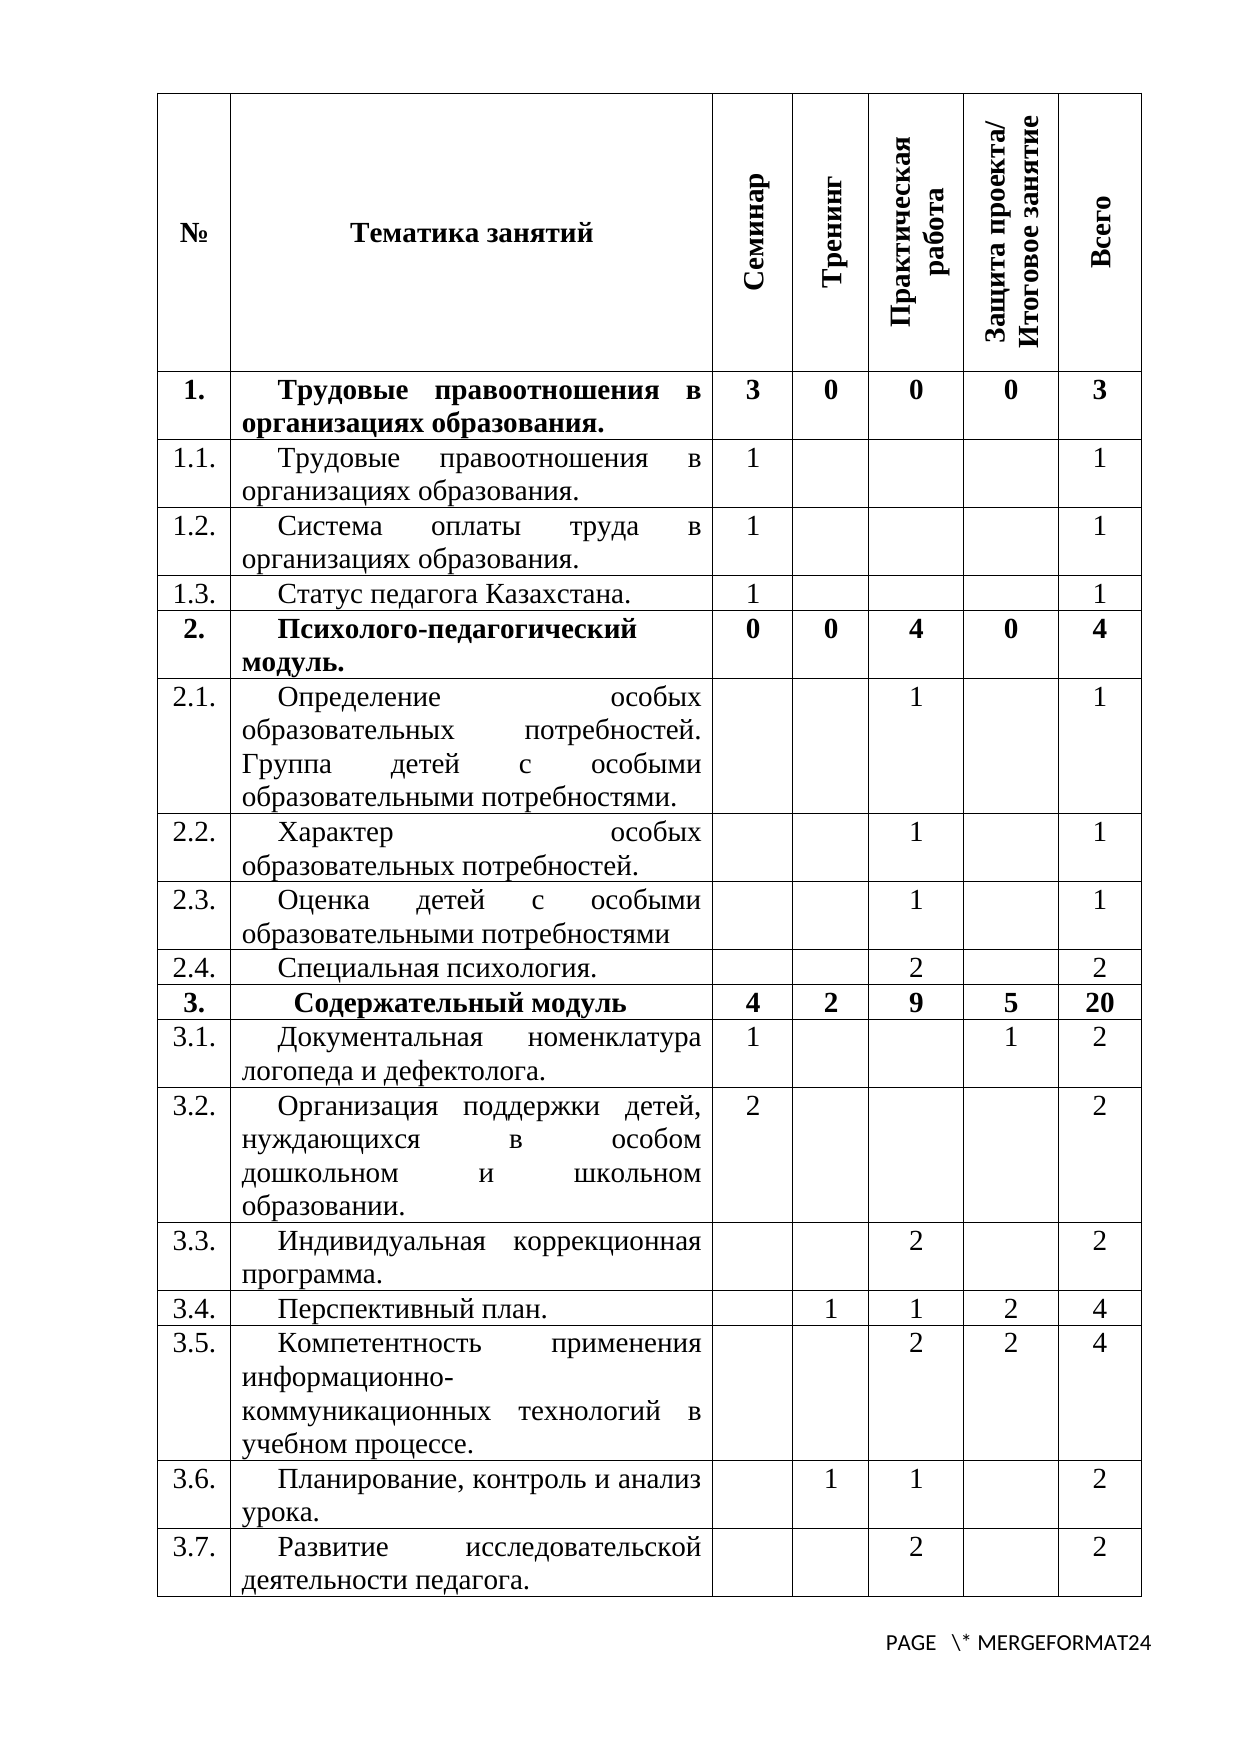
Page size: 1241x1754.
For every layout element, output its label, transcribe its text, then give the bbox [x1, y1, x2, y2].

table_cell [793, 950, 868, 984]
table_cell 3.2. [158, 1088, 230, 1222]
table_cell [964, 1223, 1058, 1290]
table_cell 2. [158, 611, 230, 678]
table_cell Характер особых образовательных потребностей. [231, 814, 712, 881]
table_cell 1 [869, 1291, 963, 1324]
table_cell 2 [964, 1326, 1058, 1460]
table_cell [713, 1326, 792, 1460]
table_cell 3.5. [158, 1326, 230, 1460]
table_cell [964, 576, 1058, 610]
table_cell 4 [1059, 1291, 1141, 1324]
table_cell 0 [964, 611, 1058, 678]
table_cell Перспективный план. [231, 1291, 712, 1324]
table_cell [964, 814, 1058, 881]
table_cell 2 [1059, 1461, 1141, 1528]
table_cell [713, 814, 792, 881]
table_cell [713, 882, 792, 949]
table_cell [793, 1326, 868, 1460]
table_cell [713, 1223, 792, 1290]
table_cell Документальная номенклатура логопеда и дефектолога. [231, 1020, 712, 1087]
table_cell 2 [869, 950, 963, 984]
table_cell 2.3. [158, 882, 230, 949]
table_cell Трудовые правоотношения в организациях образования. [231, 440, 712, 507]
table_cell 4 [1059, 611, 1141, 678]
table_cell [869, 440, 963, 507]
table_header Тематика занятий [231, 94, 712, 371]
table_cell 4 [869, 611, 963, 678]
table_cell 1 [793, 1461, 868, 1528]
table_cell 4 [713, 985, 792, 1018]
table_cell 1 [713, 440, 792, 507]
table_cell 1 [964, 1020, 1058, 1087]
table_cell 1 [1059, 508, 1141, 575]
table_cell [713, 1291, 792, 1324]
table_cell 1 [1059, 882, 1141, 949]
table_cell 2 [713, 1088, 792, 1222]
table_cell 2.1. [158, 679, 230, 813]
table_cell 1 [1059, 814, 1141, 881]
table_cell 3.4. [158, 1291, 230, 1324]
table_cell [869, 1020, 963, 1087]
table_cell 1 [713, 576, 792, 610]
table_cell Оценка детей с особыми образовательными потребностями [231, 882, 712, 949]
table_cell 2.2. [158, 814, 230, 881]
table_cell [713, 950, 792, 984]
table_cell 2 [1059, 1529, 1141, 1596]
table_cell Специальная психология. [231, 950, 712, 984]
table_cell Статус педагога Казахстана. [231, 576, 712, 610]
table_cell [713, 1529, 792, 1596]
table_cell 1 [713, 1020, 792, 1087]
table_header Семинар [713, 94, 792, 371]
table_cell 1 [1059, 679, 1141, 813]
table_cell Система оплаты труда в организациях образования. [231, 508, 712, 575]
table_header № [158, 94, 230, 371]
table_cell 3.6. [158, 1461, 230, 1528]
table_cell [793, 1020, 868, 1087]
table_cell 1.1. [158, 440, 230, 507]
table_cell 20 [1059, 985, 1141, 1018]
table_cell 3.7. [158, 1529, 230, 1596]
table_cell [964, 950, 1058, 984]
table_cell 9 [869, 985, 963, 1018]
table_cell Организация поддержки детей, нуждающихся в особом дошкольном и школьном образовании. [231, 1088, 712, 1222]
table_cell 1 [1059, 576, 1141, 610]
table_cell [793, 576, 868, 610]
table_cell 3.1. [158, 1020, 230, 1087]
table_cell 4 [1059, 1326, 1141, 1460]
table_cell Психолого-педагогический модуль. [231, 611, 712, 678]
table_cell 3 [713, 372, 792, 439]
table_cell 0 [793, 372, 868, 439]
table_cell 2 [1059, 1020, 1141, 1087]
table_cell [793, 679, 868, 813]
table_cell 1 [869, 814, 963, 881]
table_cell [964, 1529, 1058, 1596]
table_cell 1.3. [158, 576, 230, 610]
table_cell 2.4. [158, 950, 230, 984]
table_cell Компетентность применения информационно-коммуникационных технологий в учебном процессе. [231, 1326, 712, 1460]
table_cell Определение особых образовательных потребностей. Группа детей с особыми образовательными потребностями. [231, 679, 712, 813]
table_cell 2 [869, 1529, 963, 1596]
table_cell Индивидуальная коррекционная программа. [231, 1223, 712, 1290]
table_cell 1 [713, 508, 792, 575]
table_cell [713, 679, 792, 813]
table_cell [793, 814, 868, 881]
table_cell [793, 440, 868, 507]
table_cell 1 [869, 679, 963, 813]
table_cell 2 [1059, 1088, 1141, 1222]
table_cell [869, 576, 963, 610]
table_cell [964, 440, 1058, 507]
table_cell 1.2. [158, 508, 230, 575]
table_cell 3.3. [158, 1223, 230, 1290]
table_cell 2 [869, 1223, 963, 1290]
table_cell [793, 1223, 868, 1290]
table_cell Содержательный модуль [231, 985, 712, 1018]
table_header Практическая работа [869, 94, 963, 371]
table_cell [964, 1461, 1058, 1528]
table_cell [964, 508, 1058, 575]
table_cell 0 [713, 611, 792, 678]
table_cell [793, 1529, 868, 1596]
table_header Защита проекта/ Итоговое занятие [964, 94, 1058, 371]
table_header Всего [1059, 94, 1141, 371]
table_header Тренинг [793, 94, 868, 371]
table_cell [964, 679, 1058, 813]
table_cell 5 [964, 985, 1058, 1018]
table_cell [793, 508, 868, 575]
table_cell 3. [158, 985, 230, 1018]
table_cell [964, 882, 1058, 949]
table_cell 1. [158, 372, 230, 439]
table_cell 1 [869, 882, 963, 949]
table_cell 0 [964, 372, 1058, 439]
table_cell [964, 1088, 1058, 1222]
table_cell [793, 882, 868, 949]
table_cell 0 [869, 372, 963, 439]
table_cell Развитие исследовательской деятельности педагога. [231, 1529, 712, 1596]
table_cell 0 [793, 611, 868, 678]
table_cell Трудовые правоотношения в организациях образования. [231, 372, 712, 439]
table_cell 2 [793, 985, 868, 1018]
table_cell [869, 1088, 963, 1222]
table_cell 1 [869, 1461, 963, 1528]
table_cell [869, 508, 963, 575]
table_cell 2 [1059, 950, 1141, 984]
table_cell 2 [869, 1326, 963, 1460]
table_cell 1 [793, 1291, 868, 1324]
table_cell [713, 1461, 792, 1528]
table_cell 2 [1059, 1223, 1141, 1290]
table_cell Планирование, контроль и анализ урока. [231, 1461, 712, 1528]
table_cell 3 [1059, 372, 1141, 439]
table_cell 2 [964, 1291, 1058, 1324]
table_cell 1 [1059, 440, 1141, 507]
table_cell [793, 1088, 868, 1222]
